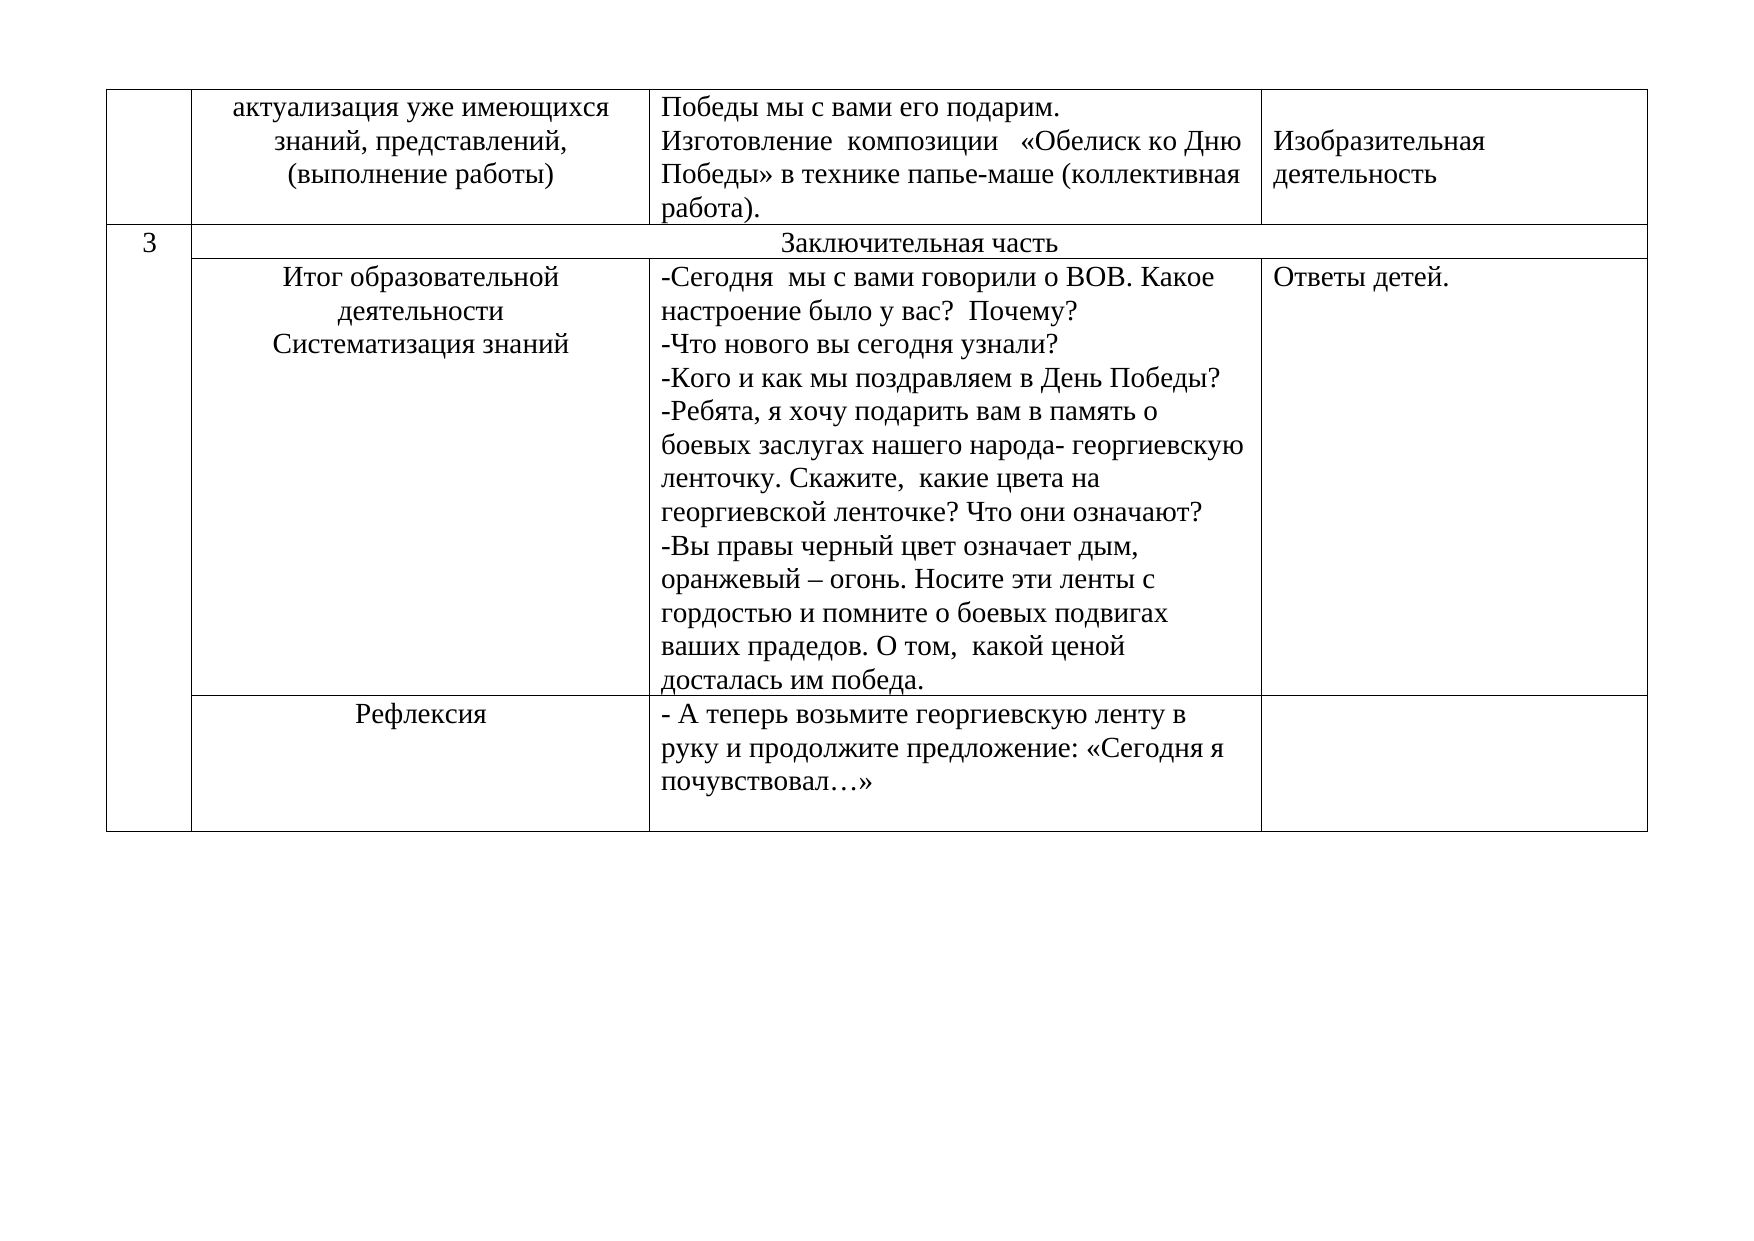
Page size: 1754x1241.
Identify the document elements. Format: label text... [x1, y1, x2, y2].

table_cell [1262, 90, 1647, 224]
table_cell Заключительная часть [192, 225, 1647, 258]
table_cell - А теперь возьмите георгиевскую ленту в руку и продолжите предложение: «Сегодня я почувствовал…» [650, 696, 1261, 831]
table_cell Итог образовательной деятельности Систематизация знаний [192, 259, 649, 695]
table_cell Ответы детей. [1262, 259, 1647, 695]
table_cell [192, 90, 649, 224]
table_cell -Сегодня мы с вами говорили о ВОВ. Какое настроение было у вас? Почему? -Что нового вы сегодня узнали? -Кого и как мы поздравляем в День Победы? -Ребята, я хочу подарить вам в память о боевых заслугах нашего народа- георгиевскую ленточку. Скажите, какие цвета на георгиевской ленточке? Что они означают? -Вы правы черный цвет означает дым, оранжевый – огонь. Носите эти ленты с гордостью и помните о боевых подвигах ваших прадедов. О том, какой ценой досталась им победа. [650, 259, 1261, 695]
table_cell [1262, 696, 1647, 831]
table_cell 3 [107, 225, 191, 831]
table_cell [650, 90, 1261, 224]
table_cell Рефлексия [192, 696, 649, 831]
